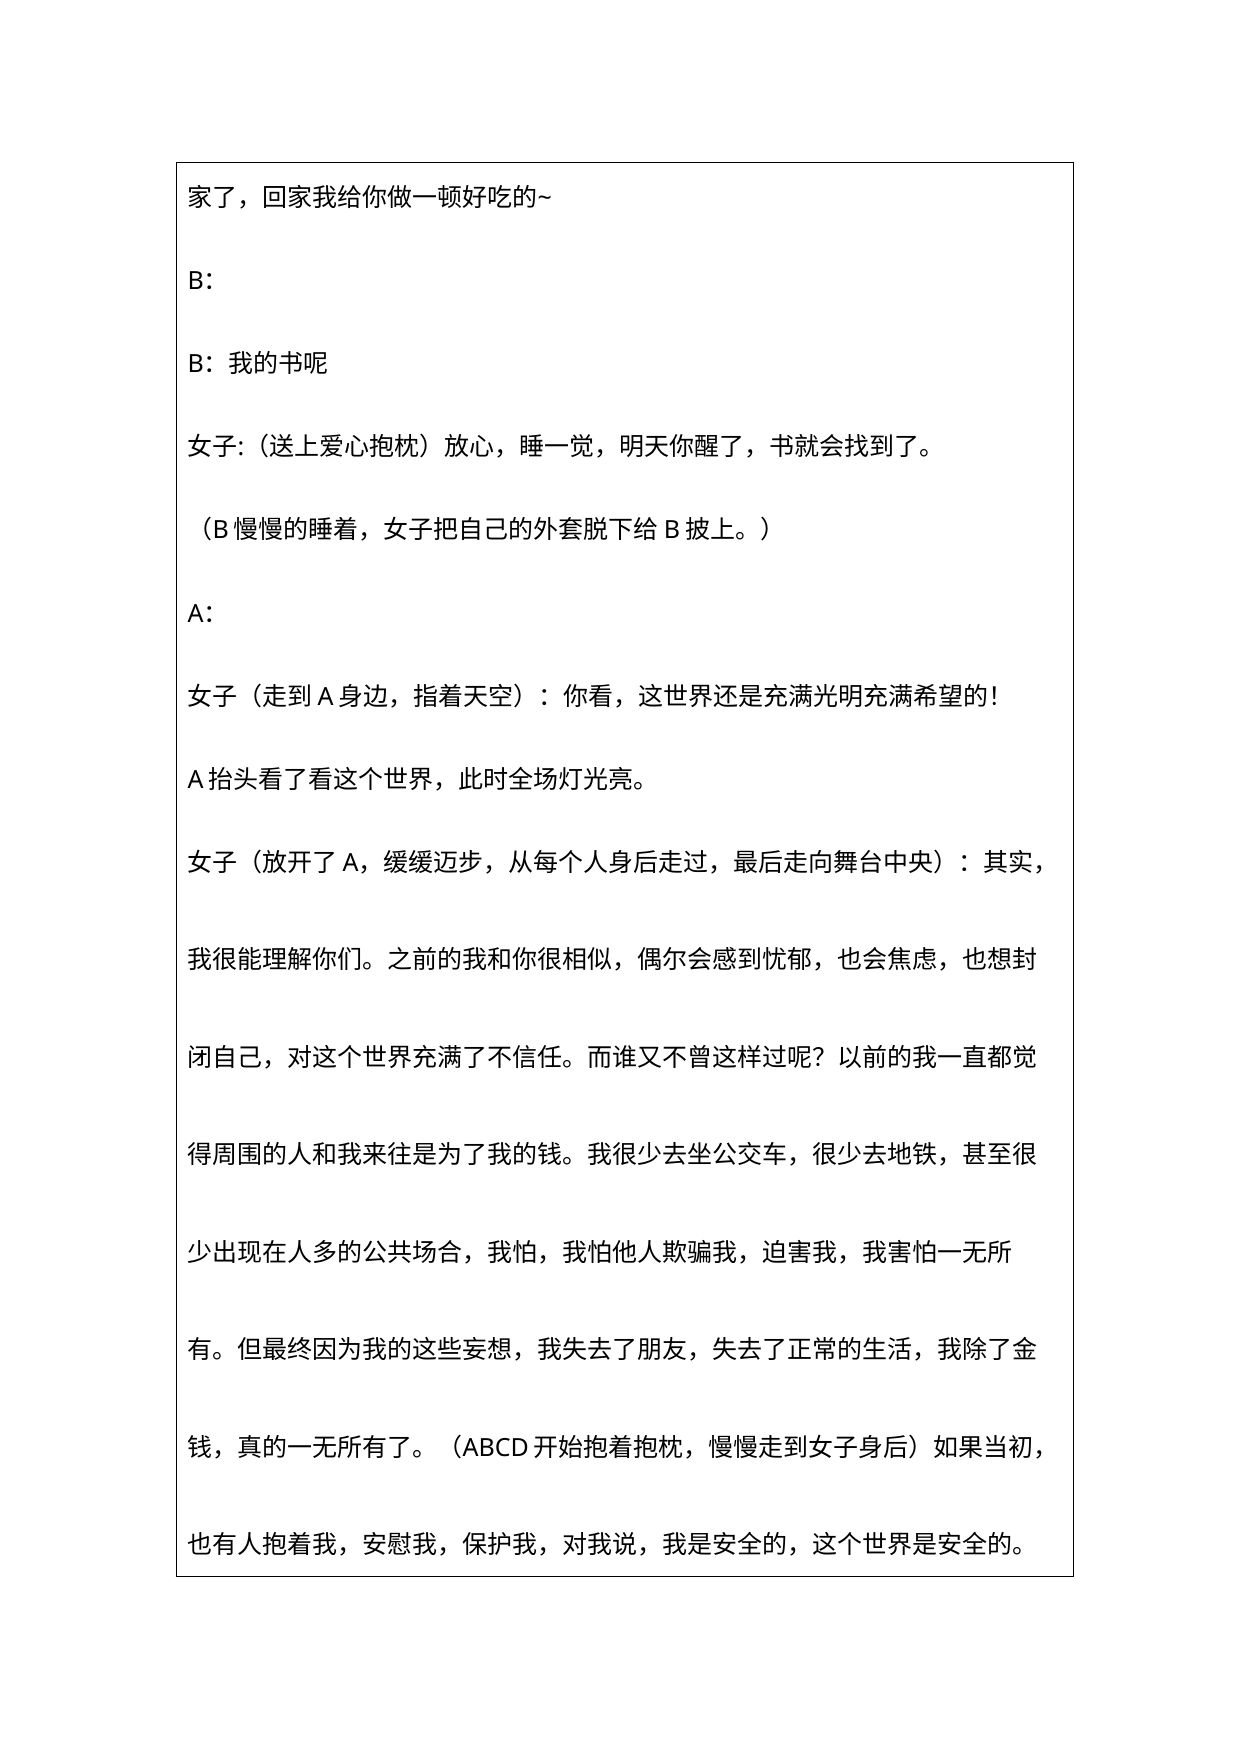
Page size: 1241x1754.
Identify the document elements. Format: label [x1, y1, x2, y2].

table_cell [177, 163, 1073, 1576]
